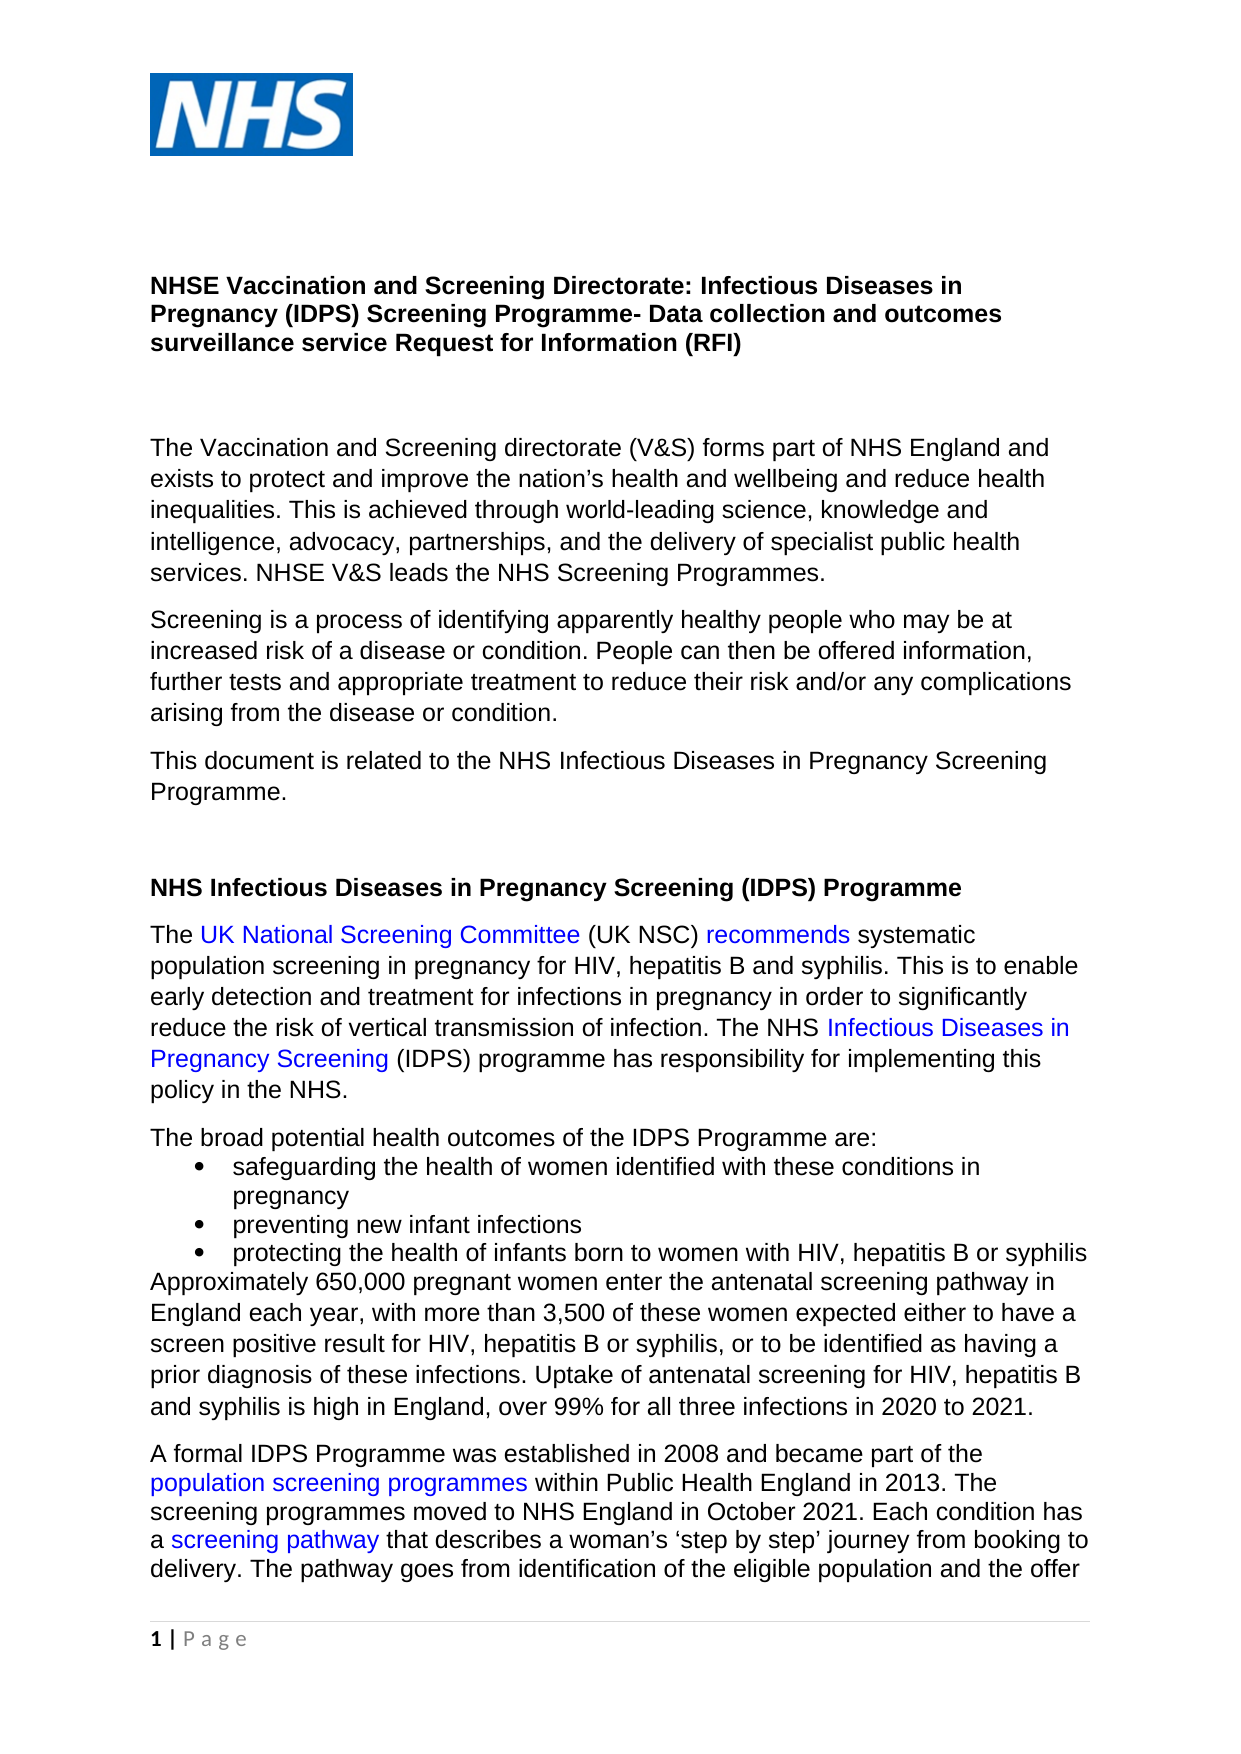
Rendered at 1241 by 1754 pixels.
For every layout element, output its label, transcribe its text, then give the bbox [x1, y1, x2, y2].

text NHSE Vaccination and Screening Directorate: Infectious Diseases in Pregnancy (IDPS) Screening Programme- Data collection and outcomes surveillance service Request for Information (RFI) [150, 271, 1090, 357]
text This document is related to the NHS Infectious Diseases in Pregnancy Screening Programme. [150, 746, 1090, 806]
text The UK National Screening Committee (UK NSC) recommends systematic population screening in pregnancy for HIV, hepatitis B and syphilis. This is to enable early detection and treatment for infections in pregnancy in order to significantly reduce the risk of vertical transmission of infection. The NHS Infectious Diseases in Pregnancy Screening (IDPS) programme has responsibility for implementing this policy in the NHS. [150, 920, 1090, 1104]
text Approximately 650,000 pregnant women enter the antenatal screening pathway in England each year, with more than 3,500 of these women expected either to have a screen positive result for HIV, hepatitis B or syphilis, or to be identified as having a prior diagnosis of these infections. Uptake of antenatal screening for HIV, hepatitis B and syphilis is high in England, over 99% for all three infections in 2020 to 2021. [150, 1267, 1090, 1420]
list safeguarding the health of women identified with these conditions in pregnancy [195, 1152, 1090, 1209]
list protecting the health of infants born to women with HIV, hepatitis B or syphilis [195, 1238, 1090, 1267]
text NHS Infectious Diseases in Pregnancy Screening (IDPS) Programme [150, 873, 1090, 901]
list preventing new infant infections [195, 1209, 1090, 1238]
picture [150, 73, 353, 156]
text Screening is a process of identifying apparently healthy people who may be at increased risk of a disease or condition. People can then be offered information, further tests and appropriate treatment to reduce their risk and/or any complications arising from the disease or condition. [150, 605, 1090, 727]
text The Vaccination and Screening directorate (V&S) forms part of NHS England and exists to protect and improve the nation’s health and wellbeing and reduce health inequalities. This is achieved through world-leading science, knowledge and intelligence, advocacy, partnerships, and the delivery of specialist public health services. NHSE V&S leads the NHS Screening Programmes. [150, 433, 1090, 586]
text The broad potential health outcomes of the IDPS Programme are: [150, 1123, 1090, 1152]
